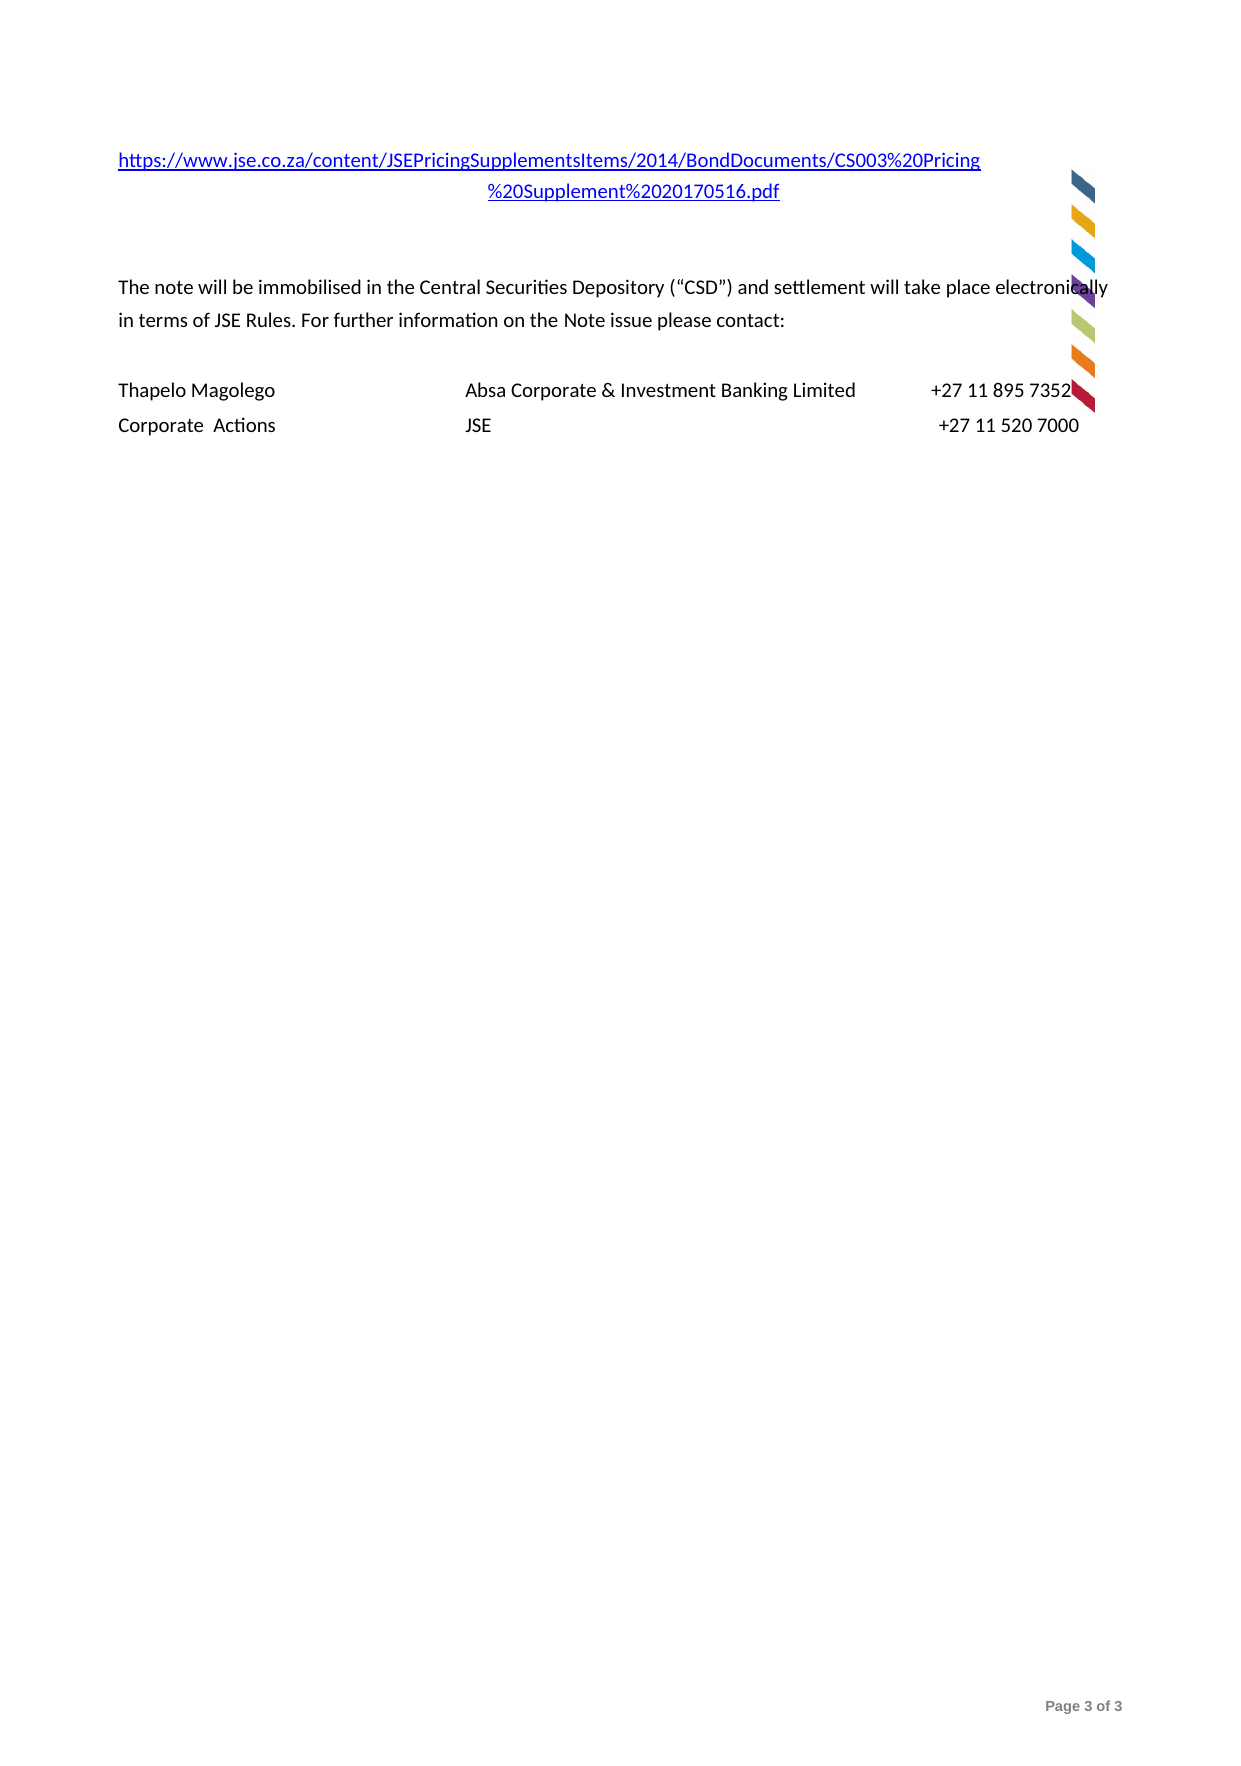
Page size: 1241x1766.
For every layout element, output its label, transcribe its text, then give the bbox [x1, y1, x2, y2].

text https://www.jse.co.za/content/JSEPricingSupplementsItems/2014/BondDocuments/CS003%20Pricing%20Supplement%2020170516.pdf [118, 148, 1119, 203]
text The note will be immobilised in the Central Securities Depository (“CSD”) and settlement will take place electronically in terms of JSE Rules. For further information on the Note issue please contact: [118, 274, 1110, 332]
text Thapelo Magolego Absa Corporate & Investment Banking Limited +27 11 895 7352 [118, 377, 1110, 403]
text Corporate Actions JSE +27 11 520 7000 [118, 412, 1110, 438]
